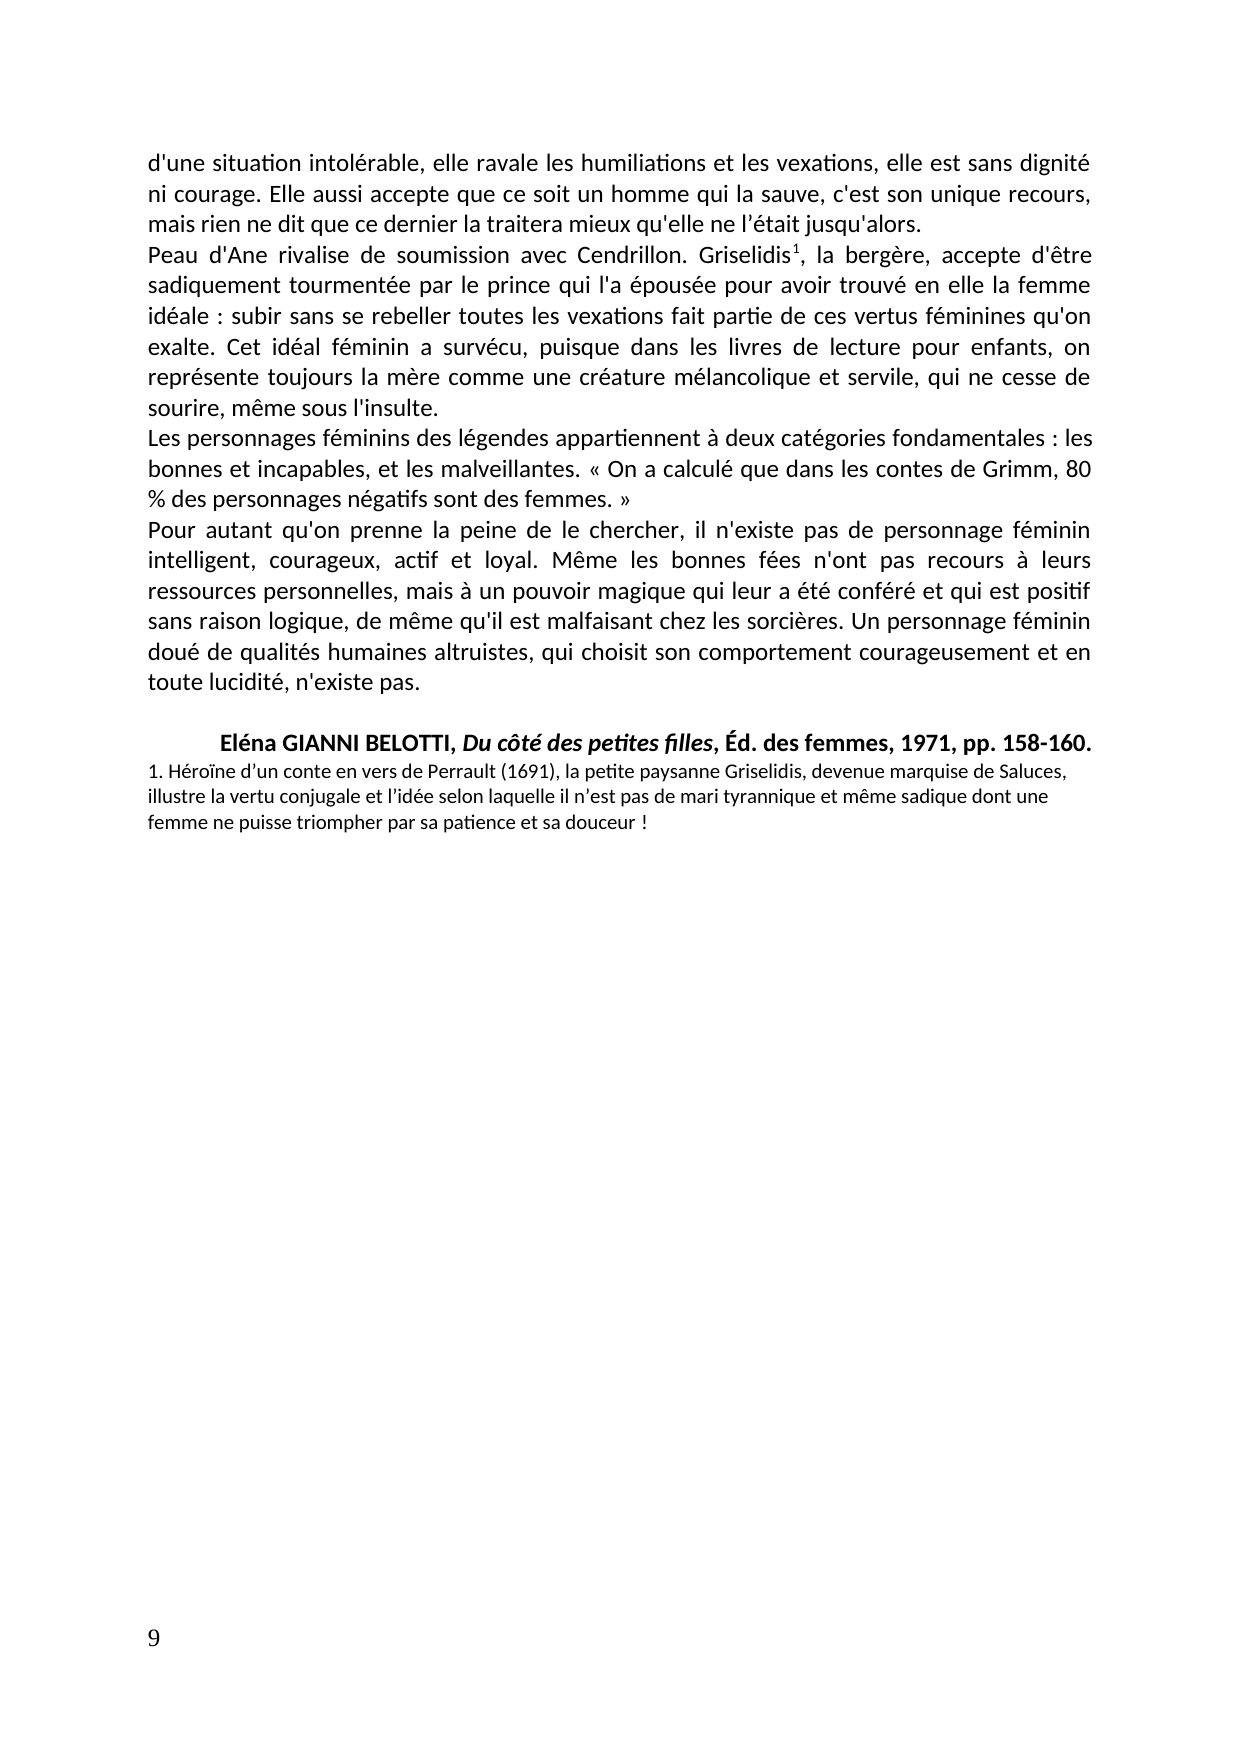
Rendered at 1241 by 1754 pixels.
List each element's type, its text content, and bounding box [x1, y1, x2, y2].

text Eléna GIANNI BELOTTI, Du côté des petites filles, Éd. des femmes, 1971, pp. 158-160. [148, 727, 1093, 758]
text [148, 148, 1093, 239]
text Peau d'Ane rivalise de soumission avec Cendrillon. Griselidis1, la bergère, accepte d'être sadiquement tourmentée par le prince qui l'a épousée pour avoir trouvé en elle la femme idéale : subir sans se rebeller toutes les vexations fait partie de ces vertus féminines qu'on exalte. Cet idéal féminin a survécu, puisque dans les livres de lecture pour enfants, on représente toujours la mère comme une créature mélancolique et servile, qui ne cesse de sourire, même sous l'insulte. [148, 239, 1093, 422]
text 1. Héroïne d’un conte en vers de Perrault (1691), la petite paysanne Griselidis, devenue marquise de Saluces, illustre la vertu conjugale et l’idée selon laquelle il n’est pas de mari tyrannique et même sadique dont une femme ne puisse triompher par sa patience et sa douceur ! [148, 758, 1093, 834]
text Pour autant qu'on prenne la peine de le chercher, il n'existe pas de personnage féminin intelligent, courageux, actif et loyal. Même les bonnes fées n'ont pas recours à leurs ressources personnelles, mais à un pouvoir magique qui leur a été conféré et qui est positif sans raison logique, de même qu'il est malfaisant chez les sorcières. Un personnage féminin doué de qualités humaines altruistes, qui choisit son comportement courageusement et en toute lucidité, n'existe pas. [148, 514, 1093, 697]
text Les personnages féminins des légendes appartiennent à deux catégories fondamentales : les bonnes et incapables, et les malveillantes. « On a calculé que dans les contes de Grimm, 80 % des personnages négatifs sont des femmes. » [148, 422, 1093, 514]
